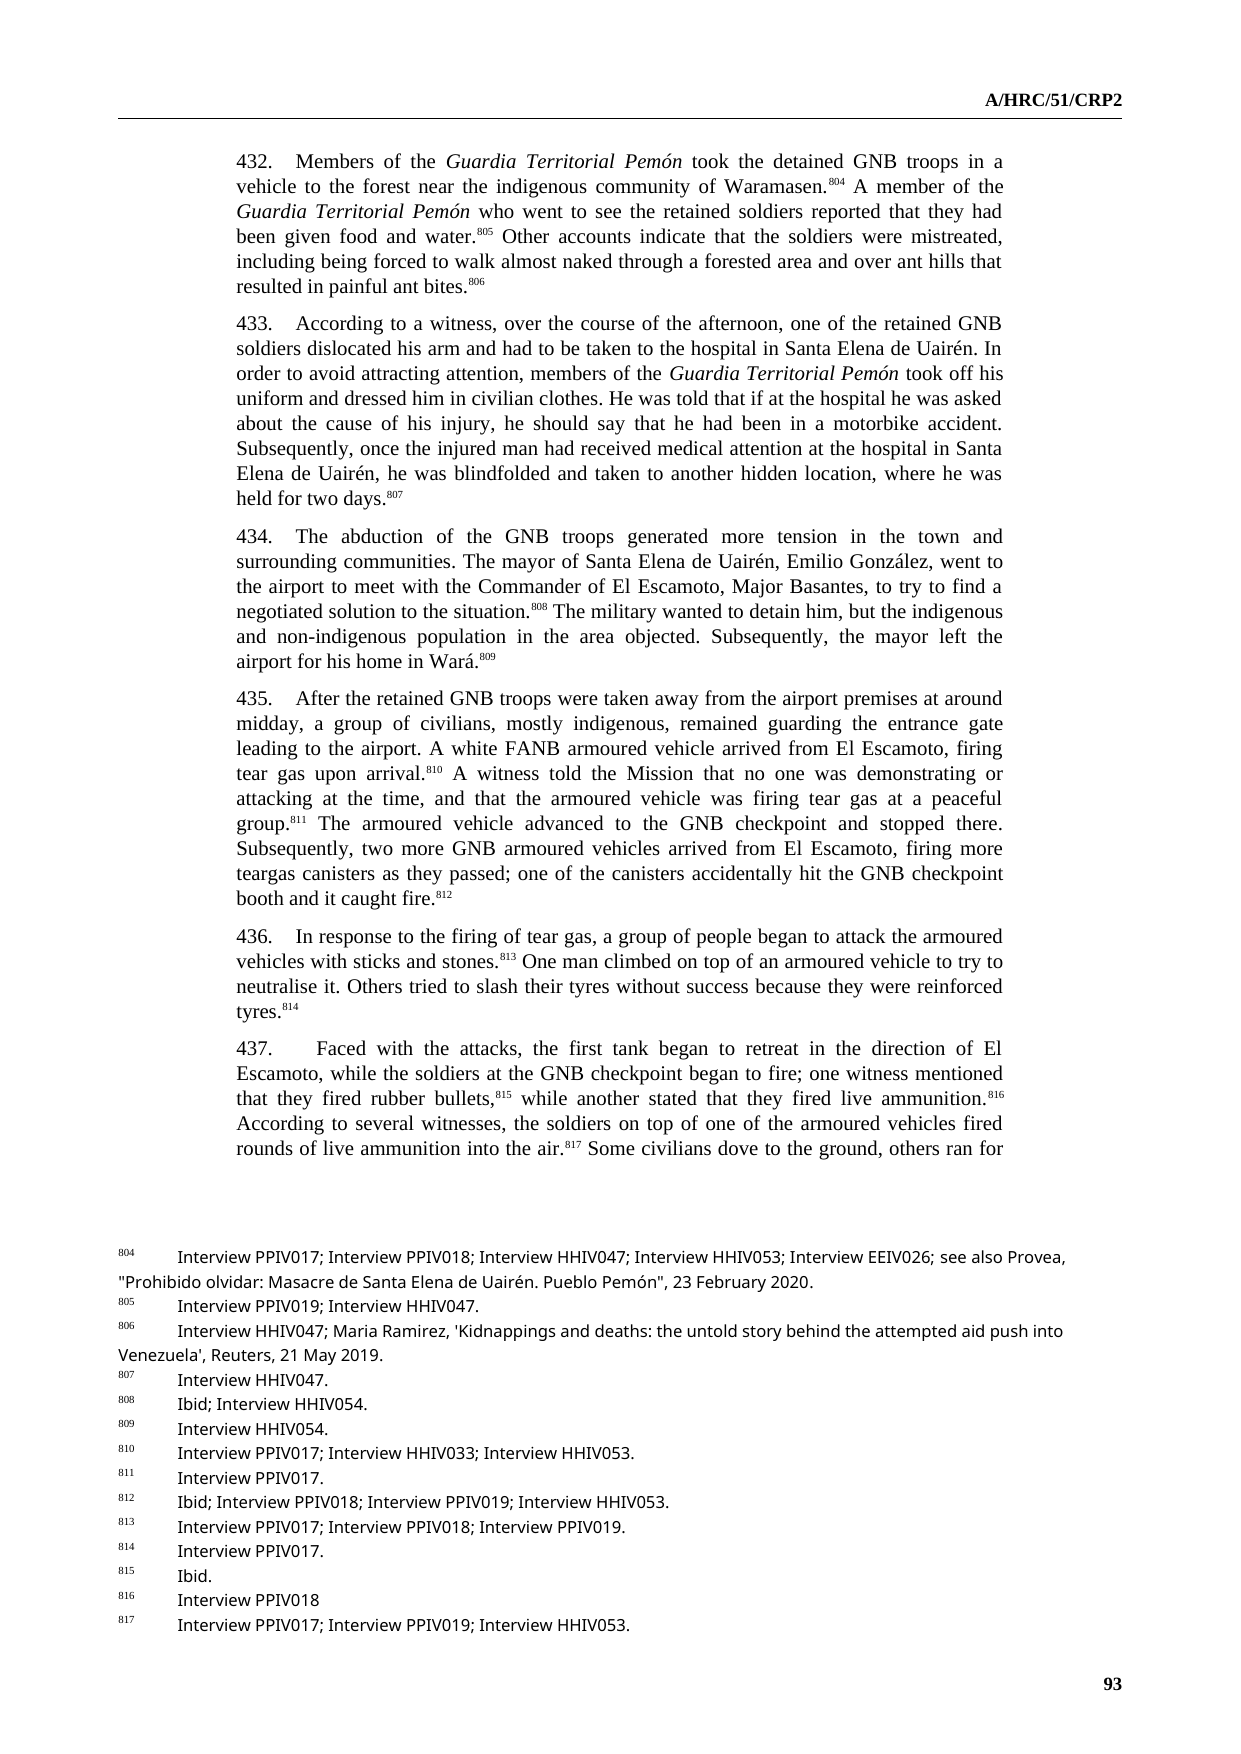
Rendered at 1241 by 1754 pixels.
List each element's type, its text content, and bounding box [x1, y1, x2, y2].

text 432. Members of the Guardia Territorial Pemón took the detained GNB troops in a vehicle to the forest near the indigenous community of Waramasen. A member of the Guardia Territorial Pemón who went to see the retained soldiers reported that they had been given food and water. Other accounts indicate that the soldiers were mistreated, including being forced to walk almost naked through a forested area and over ant hills that resulted in painful ant bites. [236, 148, 1004, 298]
text 434. The abduction of the GNB troops generated more tension in the town and surrounding communities. The mayor of Santa Elena de Uairén, Emilio González, went to the airport to meet with the Commander of El Escamoto, Major Basantes, to try to find a negotiated solution to the situation. The military wanted to detain him, but the indigenous and non-indigenous population in the area objected. Subsequently, the mayor left the airport for his home in Wará. [236, 523, 1004, 673]
text 435. After the retained GNB troops were taken away from the airport premises at around midday, a group of civilians, mostly indigenous, remained guarding the entrance gate leading to the airport. A white FANB armoured vehicle arrived from El Escamoto, firing tear gas upon arrival. A witness told the Mission that no one was demonstrating or attacking at the time, and that the armoured vehicle was firing tear gas at a peaceful group. The armoured vehicle advanced to the GNB checkpoint and stopped there. Subsequently, two more GNB armoured vehicles arrived from El Escamoto, firing more teargas canisters as they passed; one of the canisters accidentally hit the GNB checkpoint booth and it caught fire. [236, 685, 1004, 910]
text 436. In response to the firing of tear gas, a group of people began to attack the armoured vehicles with sticks and stones. One man climbed on top of an armoured vehicle to try to neutralise it. Others tried to slash their tyres without success because they were reinforced tyres. [236, 923, 1004, 1023]
text 437. Faced with the attacks, the first tank began to retreat in the direction of El Escamoto, while the soldiers at the GNB checkpoint began to fire; one witness mentioned that they fired rubber bullets, while another stated that they fired live ammunition. According to several witnesses, the soldiers on top of one of the armoured vehicles fired rounds of live ammunition into the air. Some civilians dove to the ground, others ran for cover. By this time some indigenous people had arrived with weapons - 9mm pistols and shotguns - and began firing at the armoured vehicles. [236, 1035, 1004, 1185]
text 433. According to a witness, over the course of the afternoon, one of the retained GNB soldiers dislocated his arm and had to be taken to the hospital in Santa Elena de Uairén. In order to avoid attracting attention, members of the Guardia Territorial Pemón took off his uniform and dressed him in civilian clothes. He was told that if at the hospital he was asked about the cause of his injury, he should say that he had been in a motorbike accident. Subsequently, once the injured man had received medical attention at the hospital in Santa Elena de Uairén, he was blindfolded and taken to another hidden location, where he was held for two days. [236, 310, 1004, 510]
